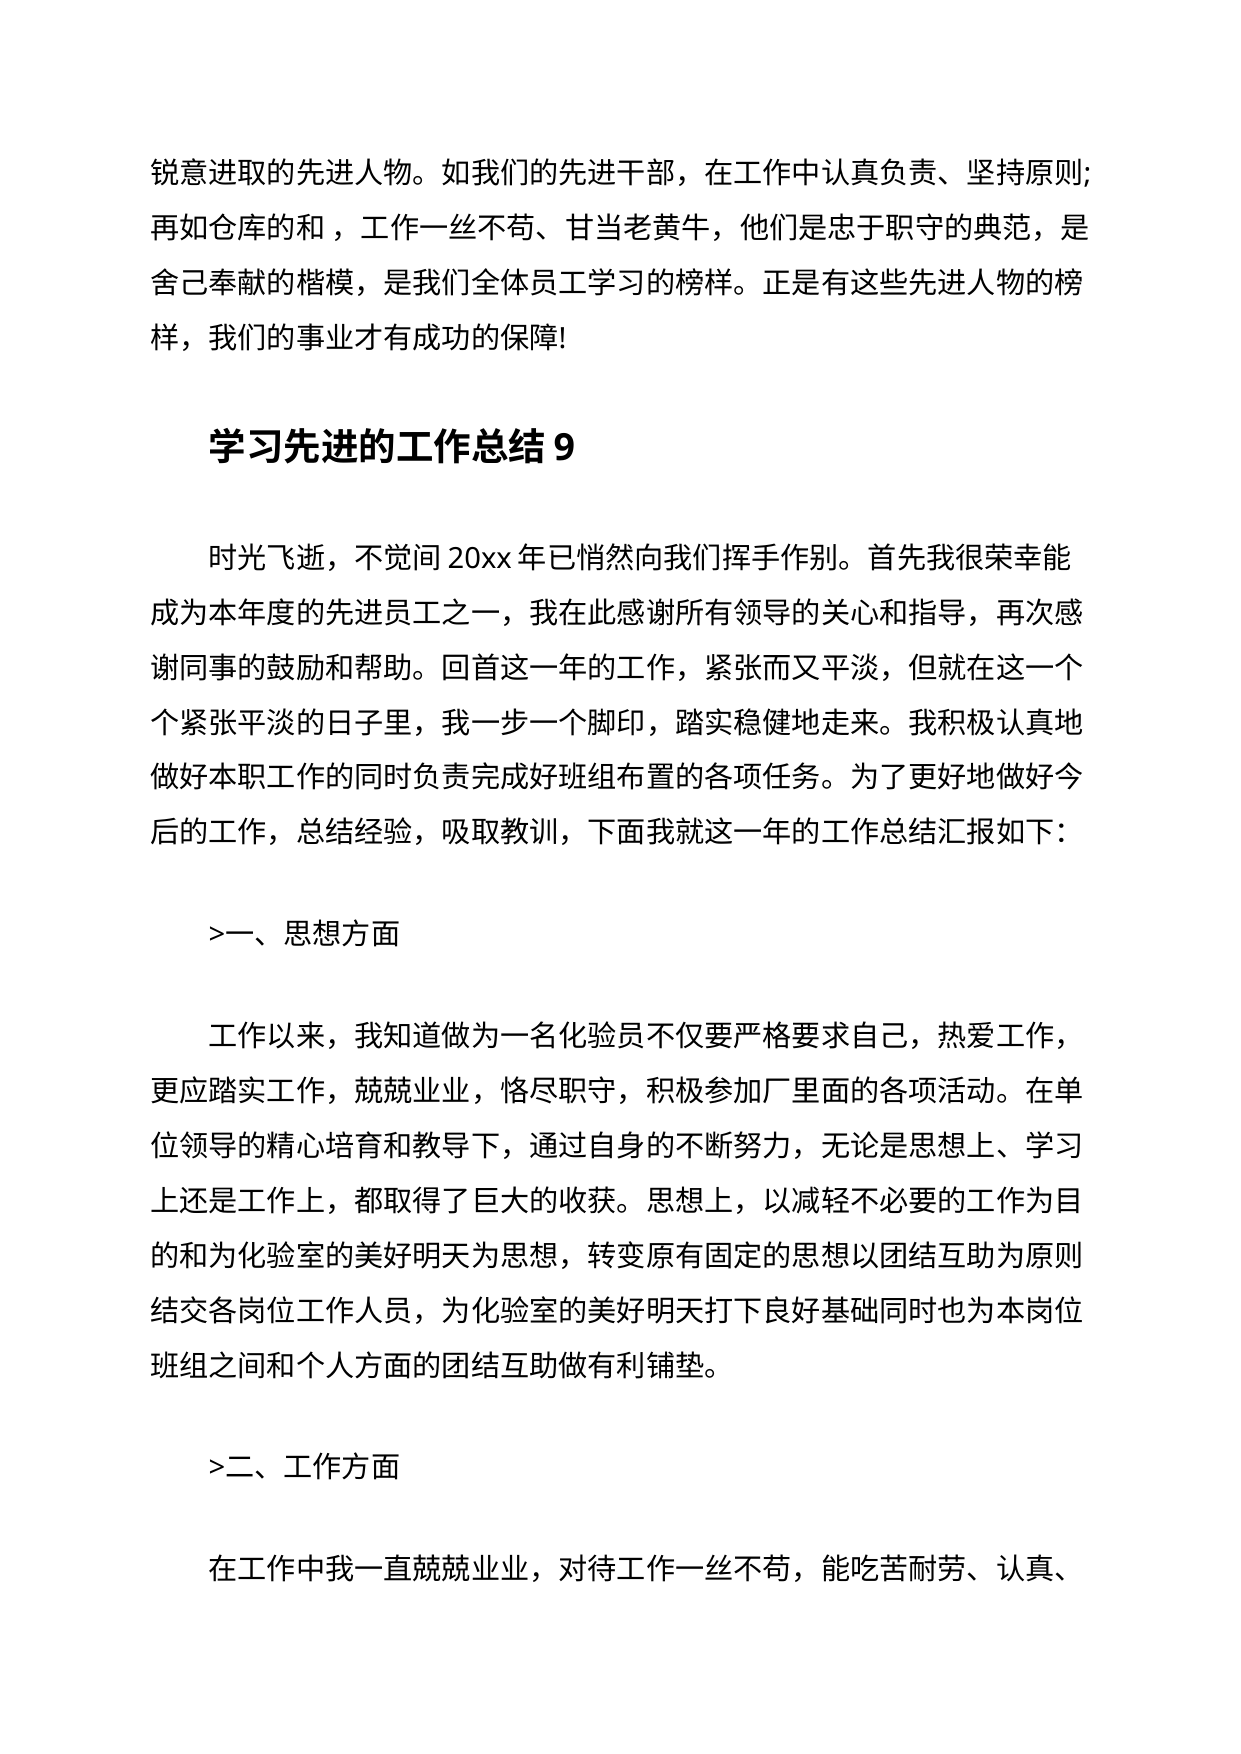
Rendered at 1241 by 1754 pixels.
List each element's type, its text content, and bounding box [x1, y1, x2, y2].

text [150, 150, 1090, 357]
text 时光飞逝，不觉间20xx年已悄然向我们挥手作别。首先我很荣幸能成为本年度的先进员工之一，我在此感谢所有领导的关心和指导，再次感谢同事的鼓励和帮助。回首这一年的工作，紧张而又平淡，但就在这一个个紧张平淡的日子里，我一步一个脚印，踏实稳健地走来。我积极认真地做好本职工作的同时负责完成好班组布置的各项任务。为了更好地做好今后的工作，总结经验，吸取教训，下面我就这一年的工作总结汇报如下： [150, 534, 1090, 851]
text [150, 1546, 1090, 1588]
text 工作以来，我知道做为一名化验员不仅要严格要求自己，热爱工作，更应踏实工作，兢兢业业，恪尽职守，积极参加厂里面的各项活动。在单位领导的精心培育和教导下，通过自身的不断努力，无论是思想上、学习上还是工作上，都取得了巨大的收获。思想上，以减轻不必要的工作为目的和为化验室的美好明天为思想，转变原有固定的思想以团结互助为原则结交各岗位工作人员，为化验室的美好明天打下良好基础同时也为本岗位班组之间和个人方面的团结互助做有利铺垫。 [150, 1013, 1090, 1384]
text >一、思想方面 [150, 911, 1090, 953]
text 学习先进的工作总结9 [150, 417, 1090, 471]
text >二、工作方面 [150, 1444, 1090, 1486]
